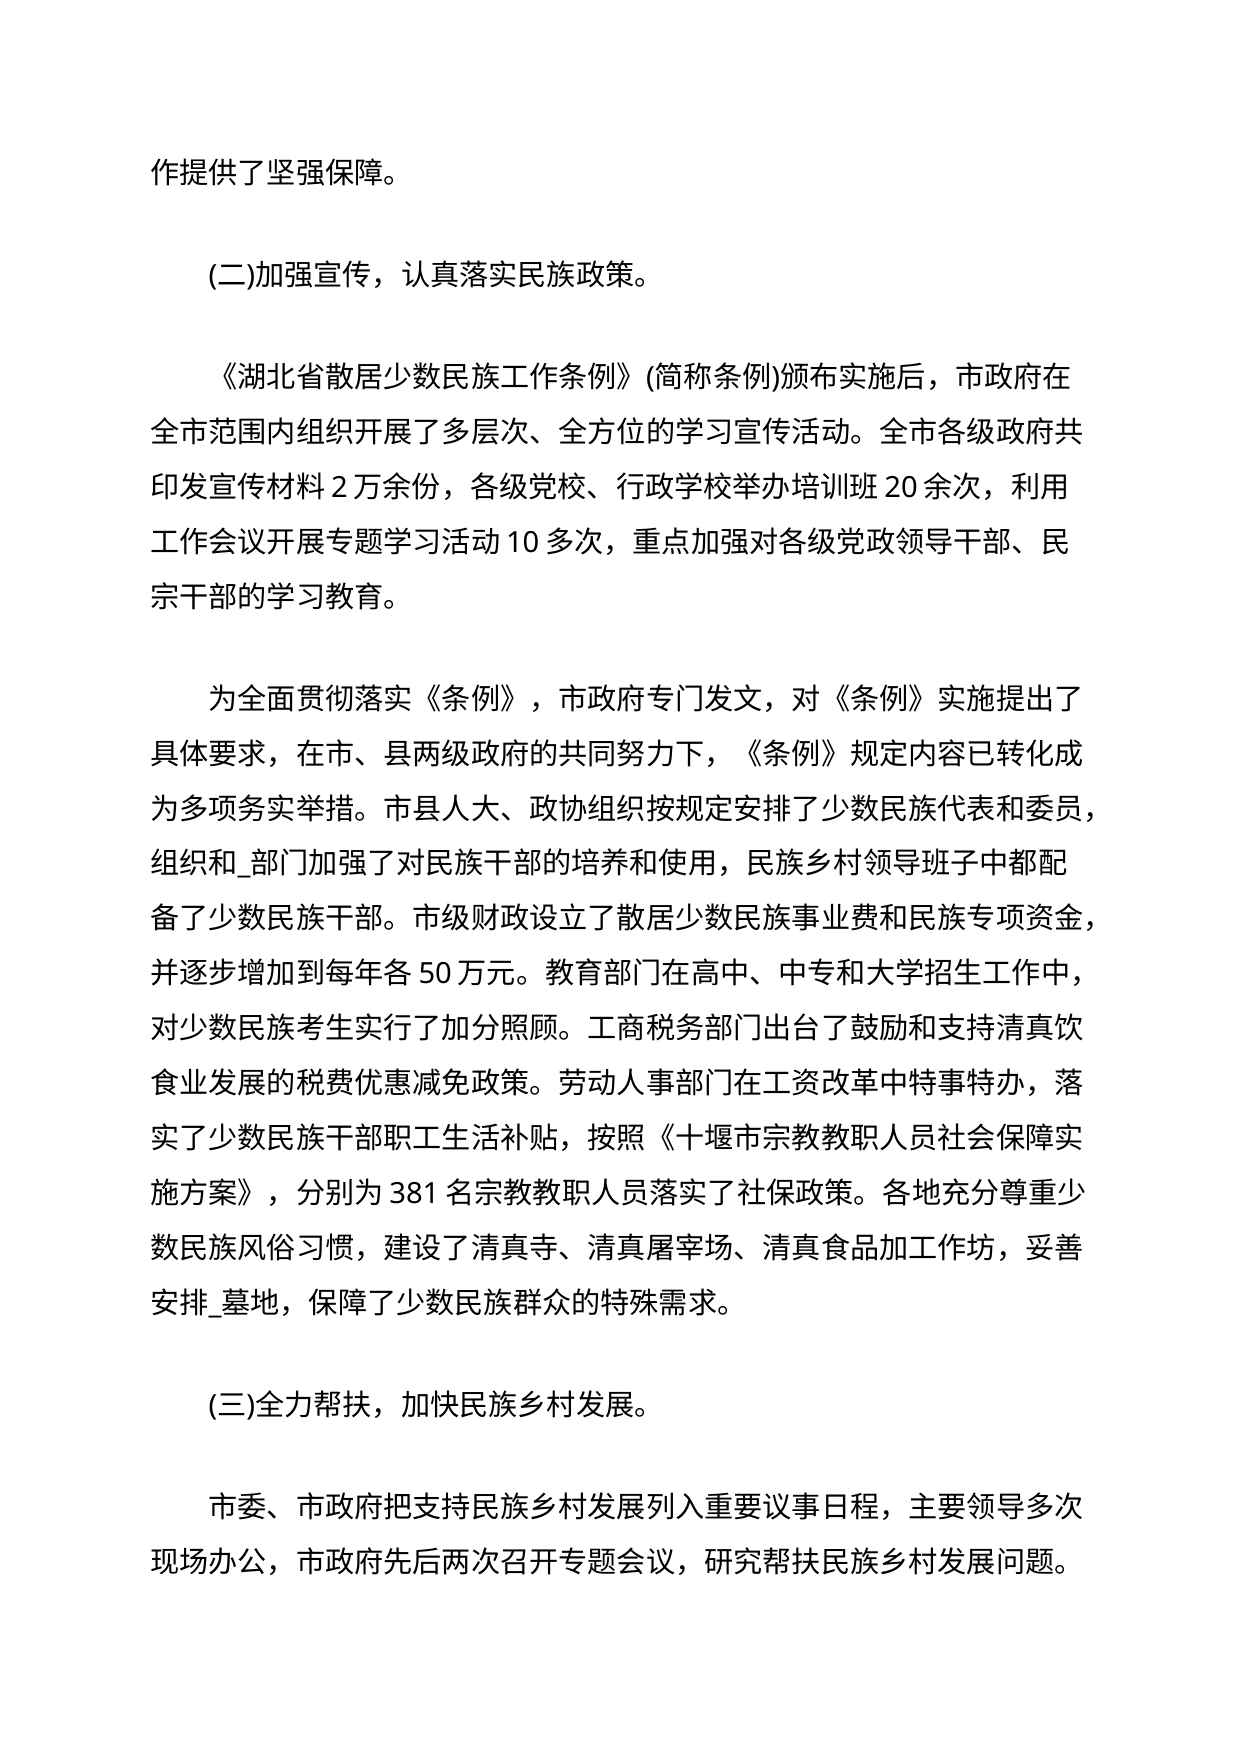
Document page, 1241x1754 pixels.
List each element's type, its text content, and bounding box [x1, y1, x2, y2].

text 为全面贯彻落实《条例》，市政府专门发文，对《条例》实施提出了具体要求，在市、县两级政府的共同努力下，《条例》规定内容已转化成为多项务实举措。市县人大、政协组织按规定安排了少数民族代表和委员，组织和_部门加强了对民族干部的培养和使用，民族乡村领导班子中都配备了少数民族干部。市级财政设立了散居少数民族事业费和民族专项资金，并逐步增加到每年各50万元。教育部门在高中、中专和大学招生工作中，对少数民族考生实行了加分照顾。工商税务部门出台了鼓励和支持清真饮食业发展的税费优惠减免政策。劳动人事部门在工资改革中特事特办，落实了少数民族干部职工生活补贴，按照《十堰市宗教教职人员社会保障实施方案》，分别为381名宗教教职人员落实了社保政策。各地充分尊重少数民族风俗习惯，建设了清真寺、清真屠宰场、清真食品加工作坊，妥善安排_墓地，保障了少数民族群众的特殊需求。 [150, 675, 1090, 1322]
text (二)加强宣传，认真落实民族政策。 [150, 252, 1090, 294]
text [150, 150, 1090, 192]
text (三)全力帮扶，加快民族乡村发展。 [150, 1382, 1090, 1424]
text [150, 1483, 1090, 1581]
text 《湖北省散居少数民族工作条例》(简称条例)颁布实施后，市政府在全市范围内组织开展了多层次、全方位的学习宣传活动。全市各级政府共印发宣传材料2万余份，各级党校、行政学校举办培训班20余次，利用工作会议开展专题学习活动10多次，重点加强对各级党政领导干部、民宗干部的学习教育。 [150, 354, 1090, 616]
